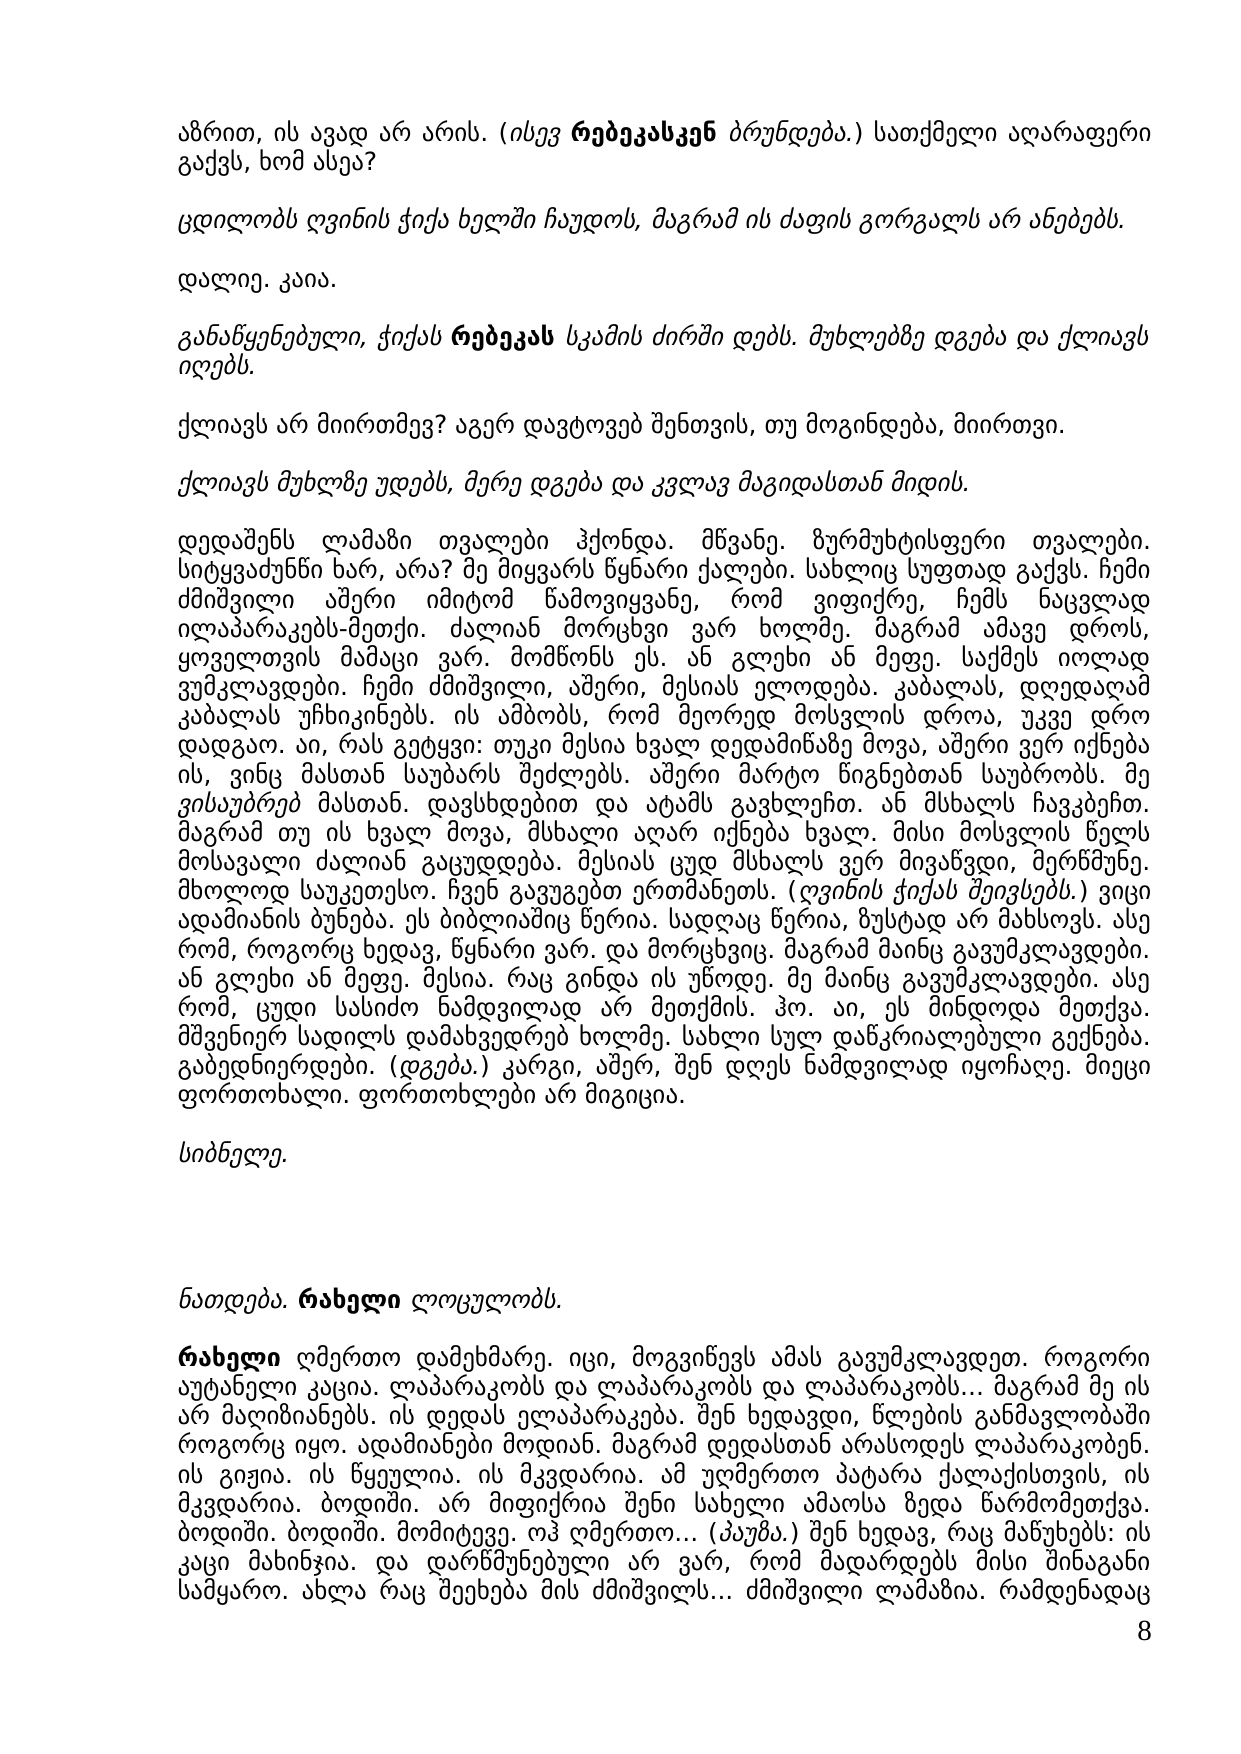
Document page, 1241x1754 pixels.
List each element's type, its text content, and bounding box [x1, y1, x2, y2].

text დალიე. კაია. [177, 264, 1152, 293]
text სიბნელე. [177, 1139, 1152, 1168]
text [177, 1343, 1152, 1606]
text დედაშენს ლამაზი თვალები ჰქონდა. მწვანე. ზურმუხტისფერი თვალები. სიტყვაძუნწი ხარ, არა? მე მიყვარს წყნარი ქალები. სახლიც სუფთად გაქვს. ჩემი ძმიშვილი აშერი იმიტომ წამოვიყვანე, რომ ვიფიქრე, ჩემს ნაცვლად ილაპარაკებს-მეთქი. ძალიან მორცხვი ვარ ხოლმე. მაგრამ ამავე დროს, ყოველთვის მამაცი ვარ. მომწონს ეს. ან გლეხი ან მეფე. საქმეს იოლად ვუმკლავდები. ჩემი ძმიშვილი, აშერი, მესიას ელოდება. კაბალას, დღედაღამ კაბალას უჩხიკინებს. ის ამბობს, რომ მეორედ მოსვლის დროა, უკვე დრო დადგაო. აი, რას გეტყვი: თუკი მესია ხვალ დედამიწაზე მოვა, აშერი ვერ იქნება ის, ვინც მასთან საუბარს შეძლებს. აშერი მარტო წიგნებთან საუბრობს. მე ვისაუბრებ მასთან. დავსხდებით და ატამს გავხლეჩთ. ან მსხალს ჩავკბეჩთ. მაგრამ თუ ის ხვალ მოვა, მსხალი აღარ იქნება ხვალ. მისი მოსვლის წელს მოსავალი ძალიან გაცუდდება. მესიას ცუდ მსხალს ვერ მივაწვდი, მერწმუნე. მხოლოდ საუკეთესო. ჩვენ გავუგებთ ერთმანეთს. (ღვინის ჭიქას შეივსებს.) ვიცი ადამიანის ბუნება. ეს ბიბლიაშიც წერია. სადღაც წერია, ზუსტად არ მახსოვს. ასე რომ, როგორც ხედავ, წყნარი ვარ. და მორცხვიც. მაგრამ მაინც გავუმკლავდები. ან გლეხი ან მეფე. მესია. რაც გინდა ის უწოდე. მე მაინც გავუმკლავდები. ასე რომ, ცუდი სასიძო ნამდვილად არ მეთქმის. ჰო. აი, ეს მინდოდა მეთქვა. მშვენიერ სადილს დამახვედრებ ხოლმე. სახლი სულ დაწკრიალებული გექნება. გაბედნიერდები. (დგება.) კარგი, აშერ, შენ დღეს ნამდვილად იყოჩაღე. მიეცი ფორთოხალი. ფორთოხლები არ მიგიცია. [177, 526, 1152, 1110]
text ქლიავს მუხლზე უდებს, მერე დგება და კვლავ მაგიდასთან მიდის. [177, 468, 1152, 497]
text განაწყენებული, ჭიქას რებეკას სკამის ძირში დებს. მუხლებზე დგება და ქლიავს იღებს. [177, 322, 1152, 381]
text ცდილობს ღვინის ჭიქა ხელში ჩაუდოს, მაგრამ ის ძაფის გორგალს არ ანებებს. [177, 206, 1152, 235]
text ნათდება. რახელი ლოცულობს. [177, 1285, 1152, 1314]
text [177, 118, 1152, 176]
text ქლიავს არ მიირთმევ? აგერ დავტოვებ შენთვის, თუ მოგინდება, მიირთვი. [177, 410, 1152, 439]
